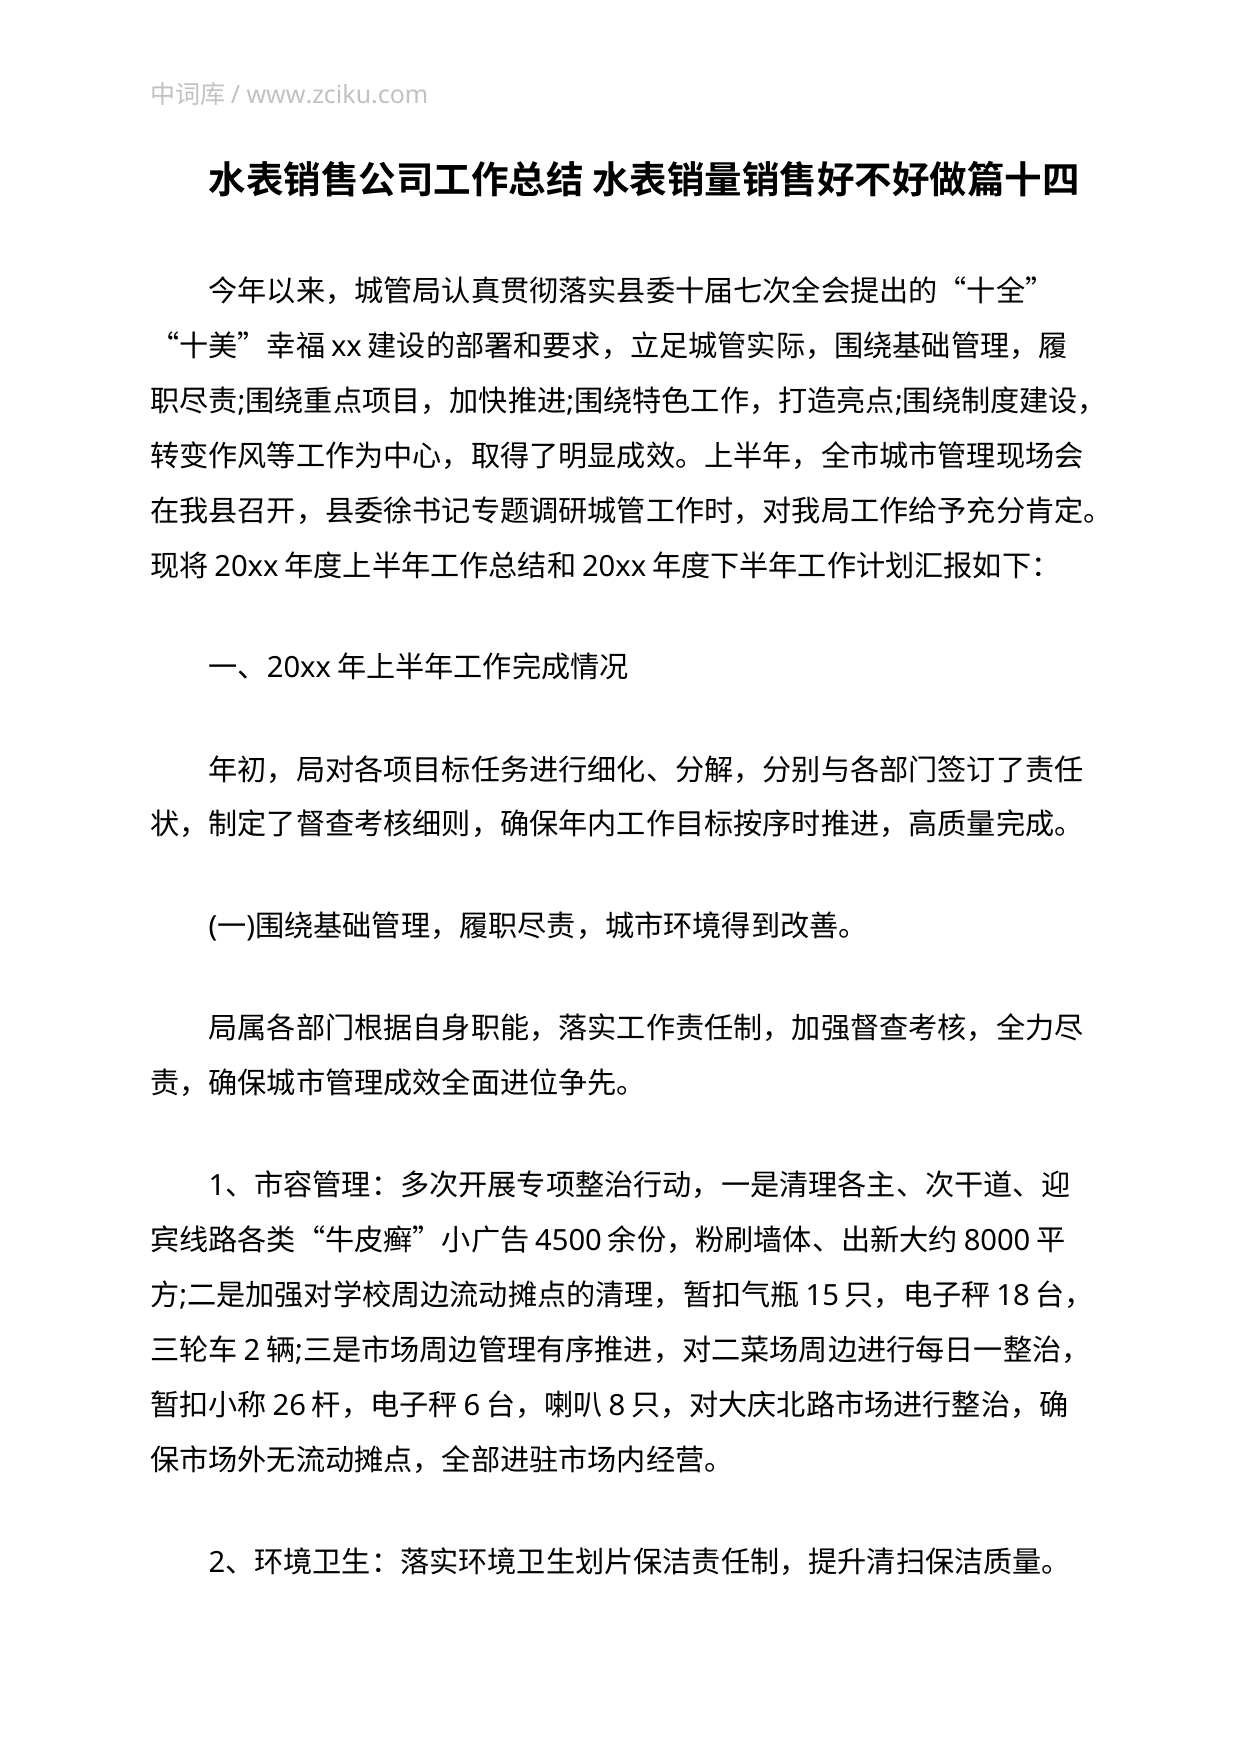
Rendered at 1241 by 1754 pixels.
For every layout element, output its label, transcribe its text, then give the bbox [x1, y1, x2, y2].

text (一)围绕基础管理，履职尽责，城市环境得到改善。 [150, 903, 1090, 945]
text 年初，局对各项目标任务进行细化、分解，分别与各部门签订了责任状，制定了督查考核细则，确保年内工作目标按序时推进，高质量完成。 [150, 746, 1090, 843]
text 1、市容管理：多次开展专项整治行动，一是清理各主、次干道、迎宾线路各类“牛皮癣”小广告4500余份，粉刷墙体、出新大约8000平方;二是加强对学校周边流动摊点的清理，暂扣气瓶15只，电子秤18台，三轮车2辆;三是市场周边管理有序推进，对二菜场周边进行每日一整治，暂扣小称26杆，电子秤6台，喇叭8只，对大庆北路市场进行整治，确保市场外无流动摊点，全部进驻市场内经营。 [150, 1161, 1090, 1479]
text 水表销售公司工作总结 水表销量销售好不好做篇十四 [150, 150, 1090, 204]
text 局属各部门根据自身职能，落实工作责任制，加强督查考核，全力尽责，确保城市管理成效全面进位争先。 [150, 1005, 1090, 1102]
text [150, 1538, 1090, 1581]
text 一、20xx年上半年工作完成情况 [150, 644, 1090, 686]
text 今年以来，城管局认真贯彻落实县委十届七次全会提出的“十全”“十美”幸福xx建设的部署和要求，立足城管实际，围绕基础管理，履职尽责;围绕重点项目，加快推进;围绕特色工作，打造亮点;围绕制度建设，转变作风等工作为中心，取得了明显成效。上半年，全市城市管理现场会在我县召开，县委徐书记专题调研城管工作时，对我局工作给予充分肯定。现将20xx年度上半年工作总结和20xx年度下半年工作计划汇报如下： [150, 267, 1090, 584]
